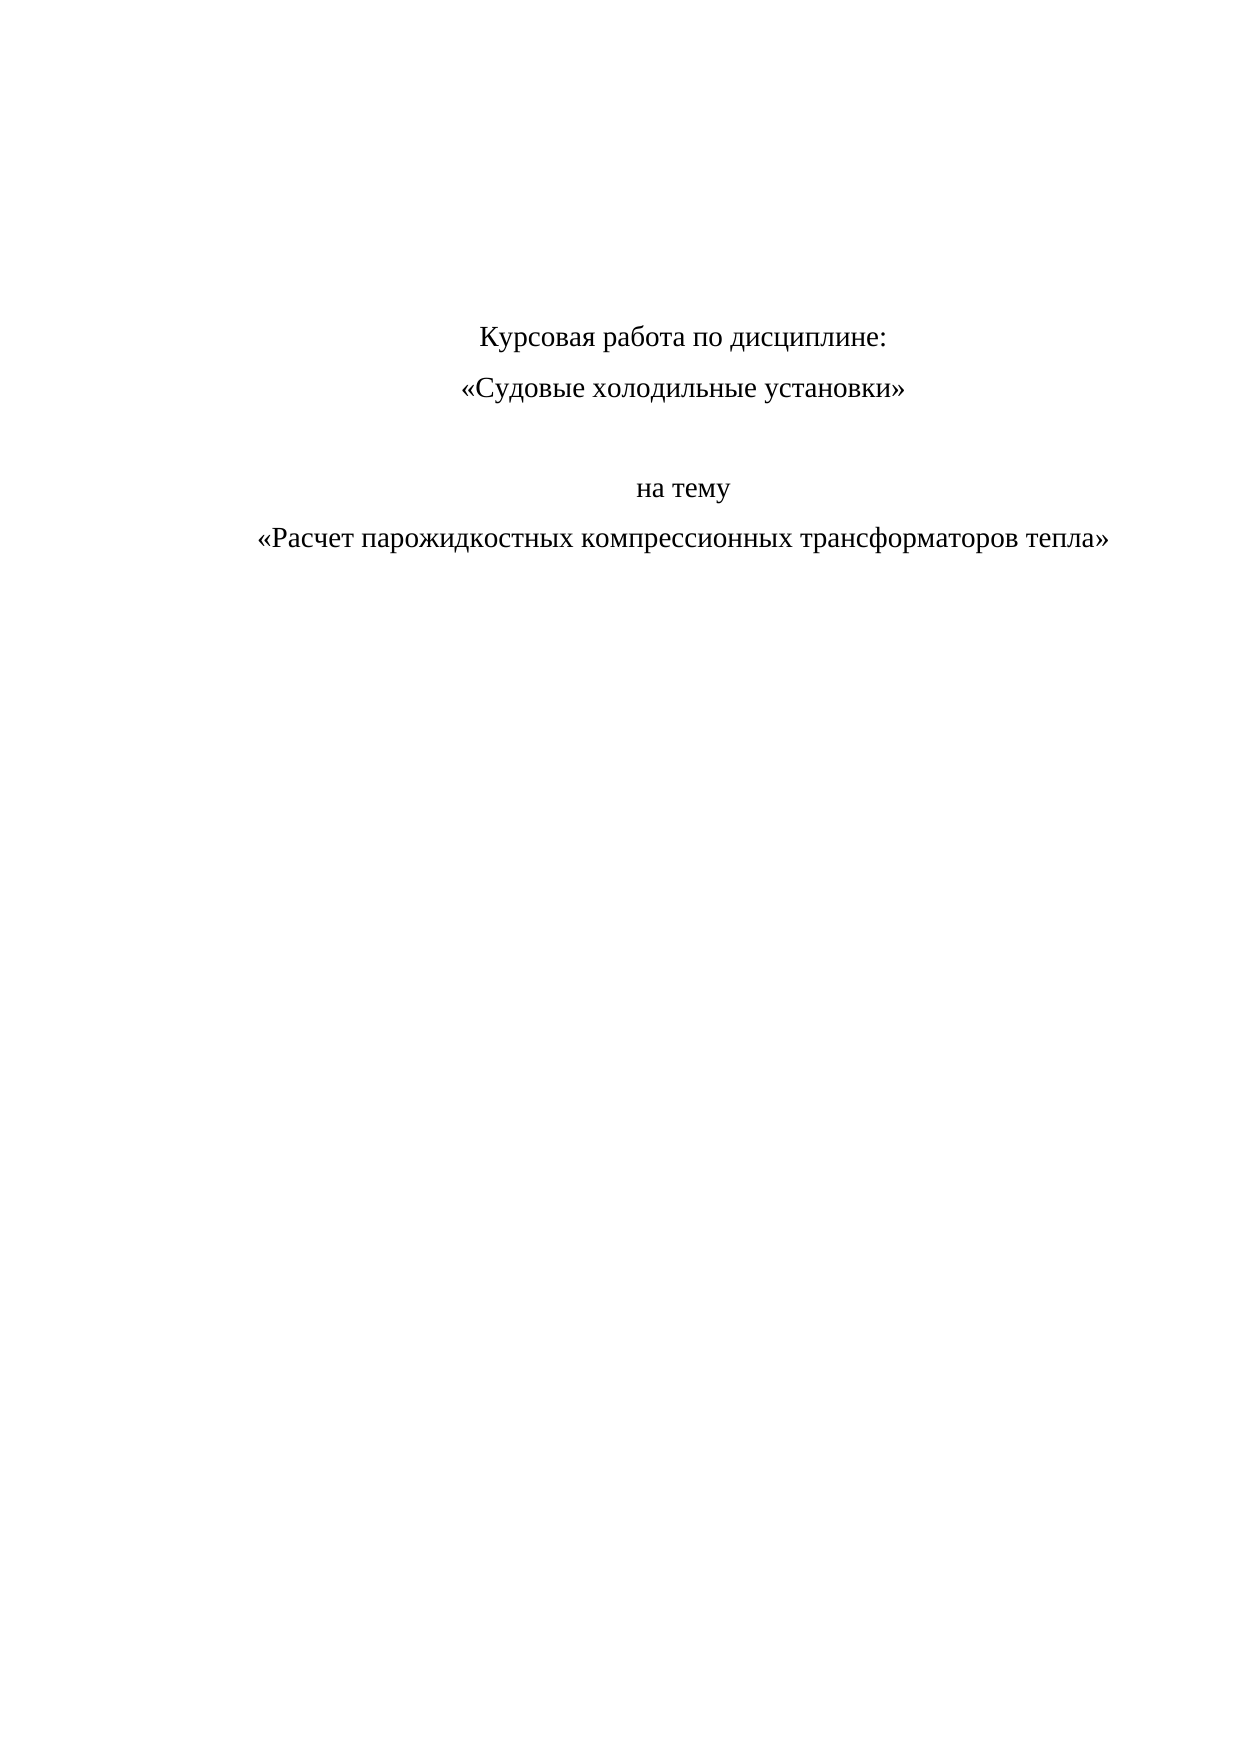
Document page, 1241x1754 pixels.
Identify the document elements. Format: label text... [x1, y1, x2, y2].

text «Расчет парожидкостных компрессионных трансформаторов тепла» [215, 521, 1152, 554]
text Курсовая работа по дисциплине: [215, 319, 1152, 353]
text на тему [215, 470, 1152, 504]
text «Судовые холодильные установки» [215, 370, 1152, 403]
